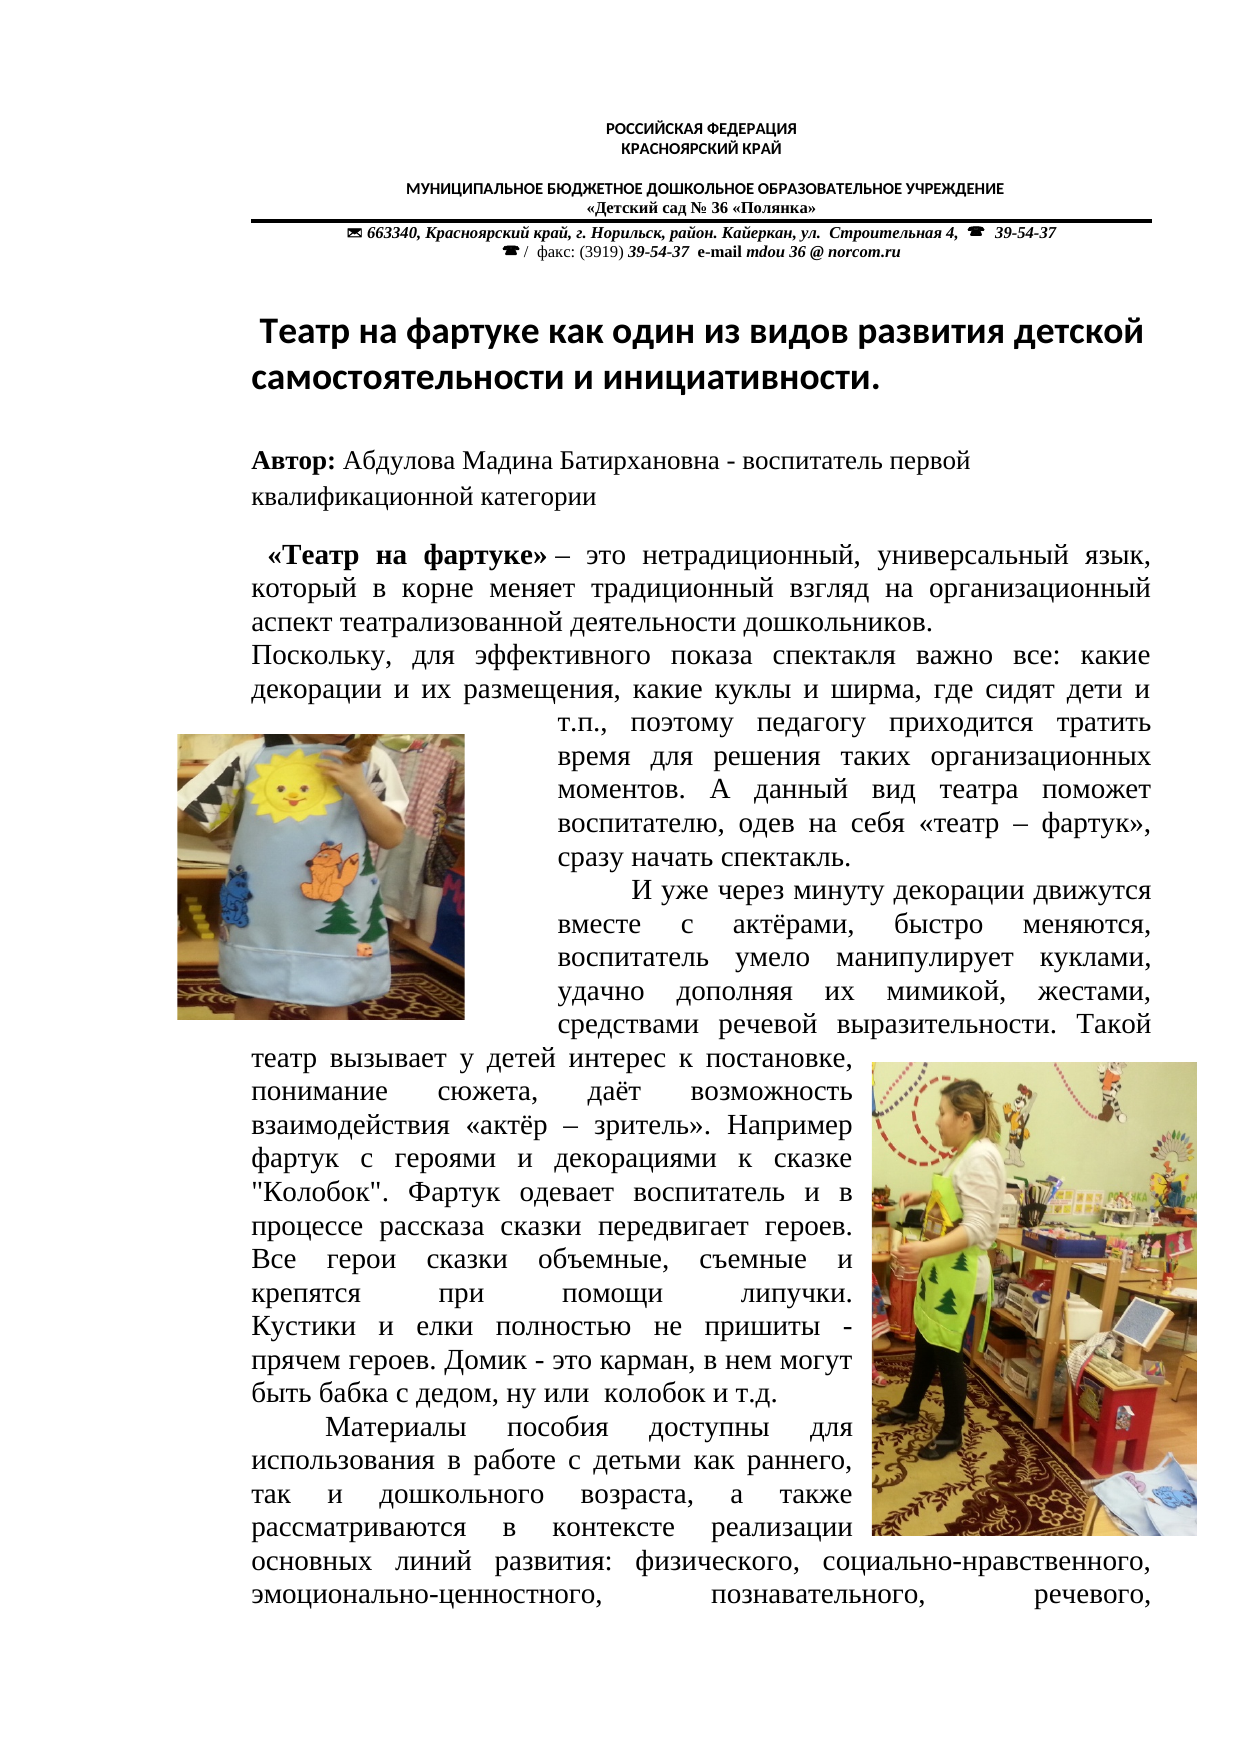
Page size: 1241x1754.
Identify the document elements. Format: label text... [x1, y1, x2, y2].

subtitle / факс: (3919) 39-54-37 e-mail mdou 36 @ norcom.ru [251, 242, 1152, 261]
text Автор: Абдулова Мадина Батирхановна - воспитатель первой квалификационной категории [251, 444, 1152, 511]
text Театр на фартуке как один из видов развития детской самостоятельности и инициативности. [251, 307, 1152, 399]
picture [177, 734, 465, 1020]
subtitle «Детский сад № 36 «Полянка» [251, 198, 1152, 219]
text РОССИЙСКАЯ ФЕДЕРАЦИЯ [251, 118, 1152, 138]
picture [871, 1062, 1197, 1536]
text «Театр на фартуке» – это нетрадиционный, универсальный язык, который в корне меняет традиционный взгляд на организационный аспект театрализованной деятельности дошкольников. [251, 537, 1152, 637]
text МУНИЦИПАЛЬНОЕ БЮДЖЕТНОЕ ДОШКОЛЬНОЕ ОБРАЗОВАТЕЛЬНОЕ УЧРЕЖДЕНИЕ [251, 178, 1152, 198]
text И уже через минуту декорации движутся вместе с актёрами, быстро меняются, воспитатель умело манипулирует куклами, удачно дополняя их мимикой, жестами, средствами речевой выразительности. Такой театр вызывает у детей интерес к постановке, понимание сюжета, даёт возможность взаимодействия «актёр – зритель». Например фартук с героями и декорациями к сказке "Колобок". Фартук одевает воспитатель и в процессе рассказа сказки передвигает героев. Все герои сказки объемные, съемные и крепятся при помощи липучки. Кустики и елки полностью не пришиты - прячем героев. Домик - это карман, в нем могут быть бабка с дедом, ну или колобок и т.д. [251, 872, 1152, 1409]
text КРАСНОЯРСКИЙ КРАЙ [251, 138, 1152, 159]
text Поскольку, для эффективного показа спектакля важно все: какие декорации и их размещения, какие куклы и ширма, где сидят дети и т.п., поэтому педагогу приходится тратить время для решения таких организационных моментов. А данный вид театра поможет воспитателю, одев на себя «театр – фартук», сразу начать спектакль. [251, 637, 1152, 872]
subtitle 663340, Красноярский край, г. Норильск, район. Кайеркан, ул. Строительная 4, 39-54-37 [251, 223, 1152, 242]
